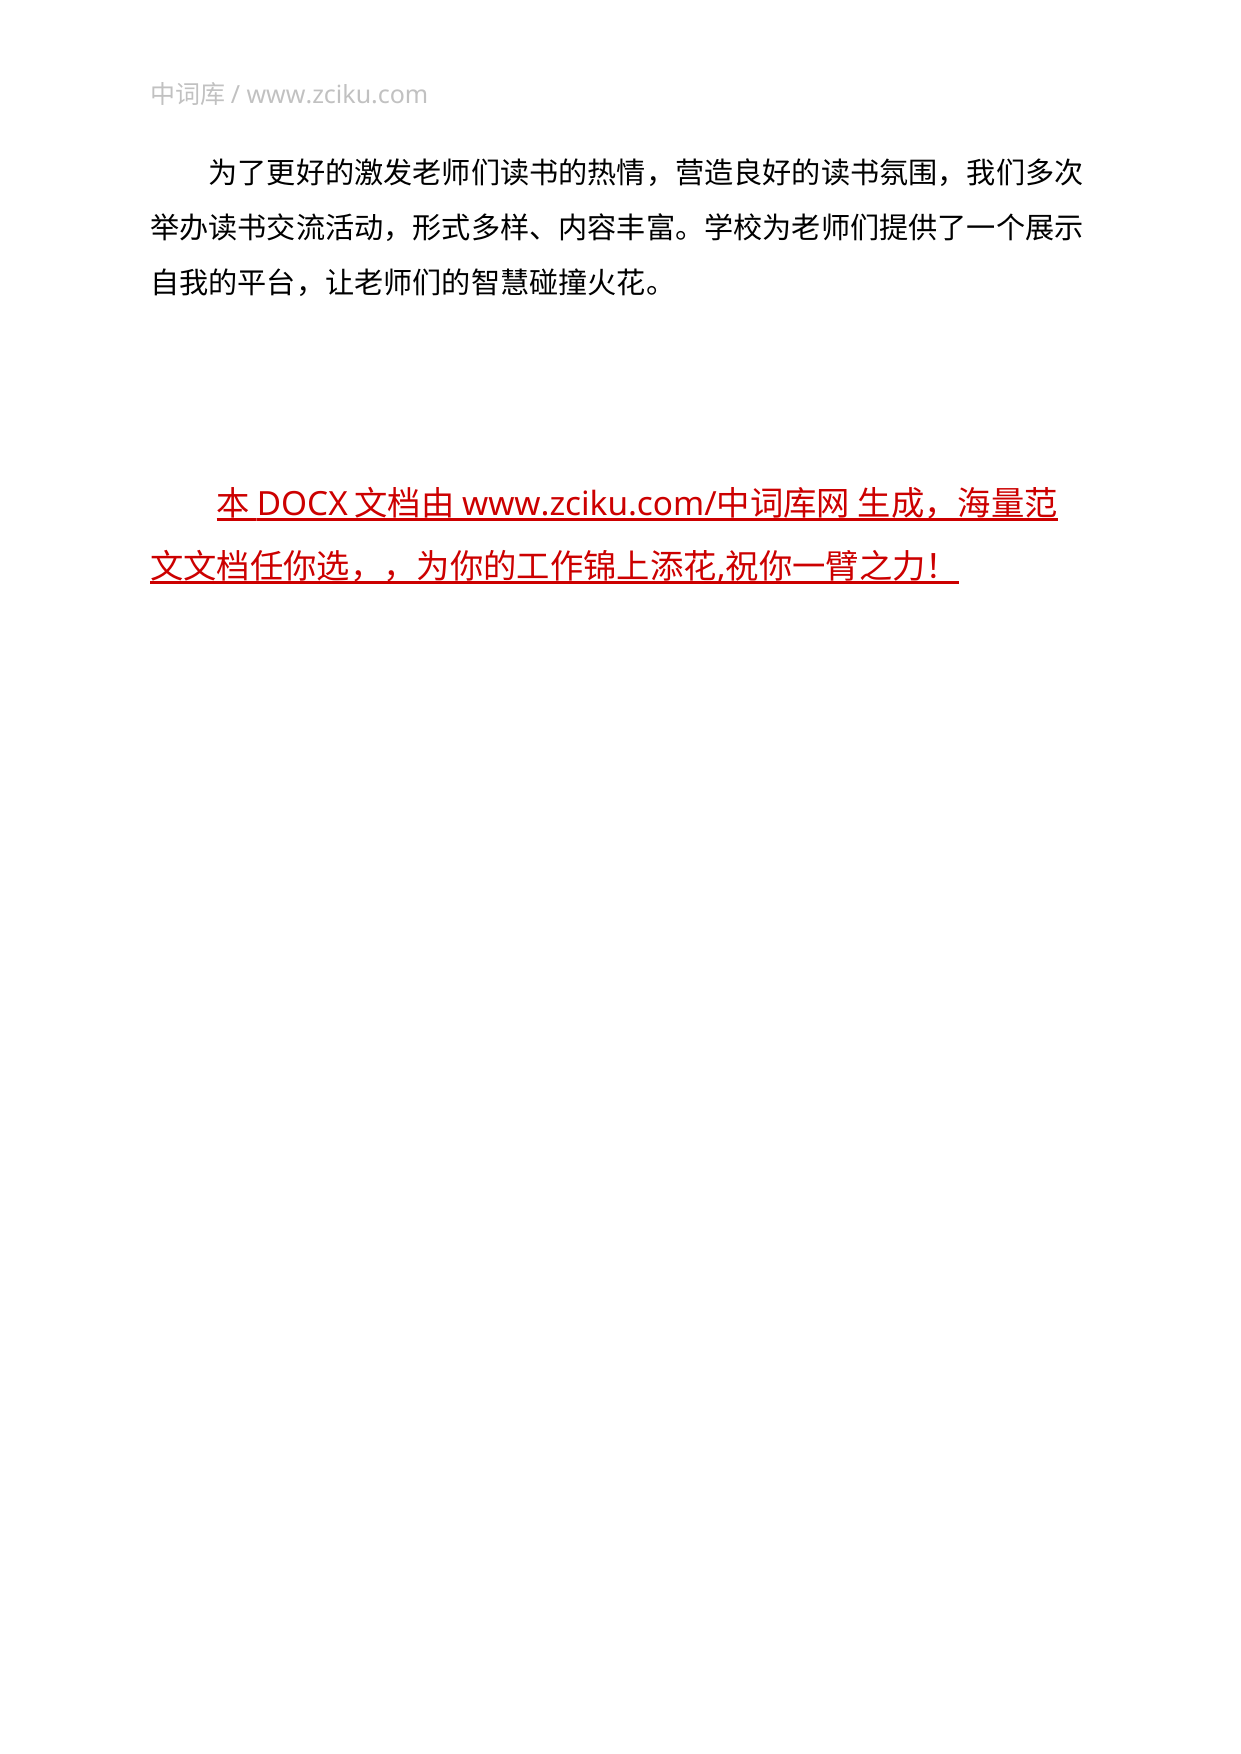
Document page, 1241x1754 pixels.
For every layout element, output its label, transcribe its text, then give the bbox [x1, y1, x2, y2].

text 为了更好的激发老师们读书的热情，营造良好的读书氛围，我们多次举办读书交流活动，形式多样、内容丰富。学校为老师们提供了一个展示自我的平台，让老师们的智慧碰撞火花。 [150, 150, 1090, 302]
text 本DOCX文档由 www.zciku.com/中词库网 生成，海量范文文档任你选，，为你的工作锦上添花,祝你一臂之力！ [150, 477, 1090, 588]
